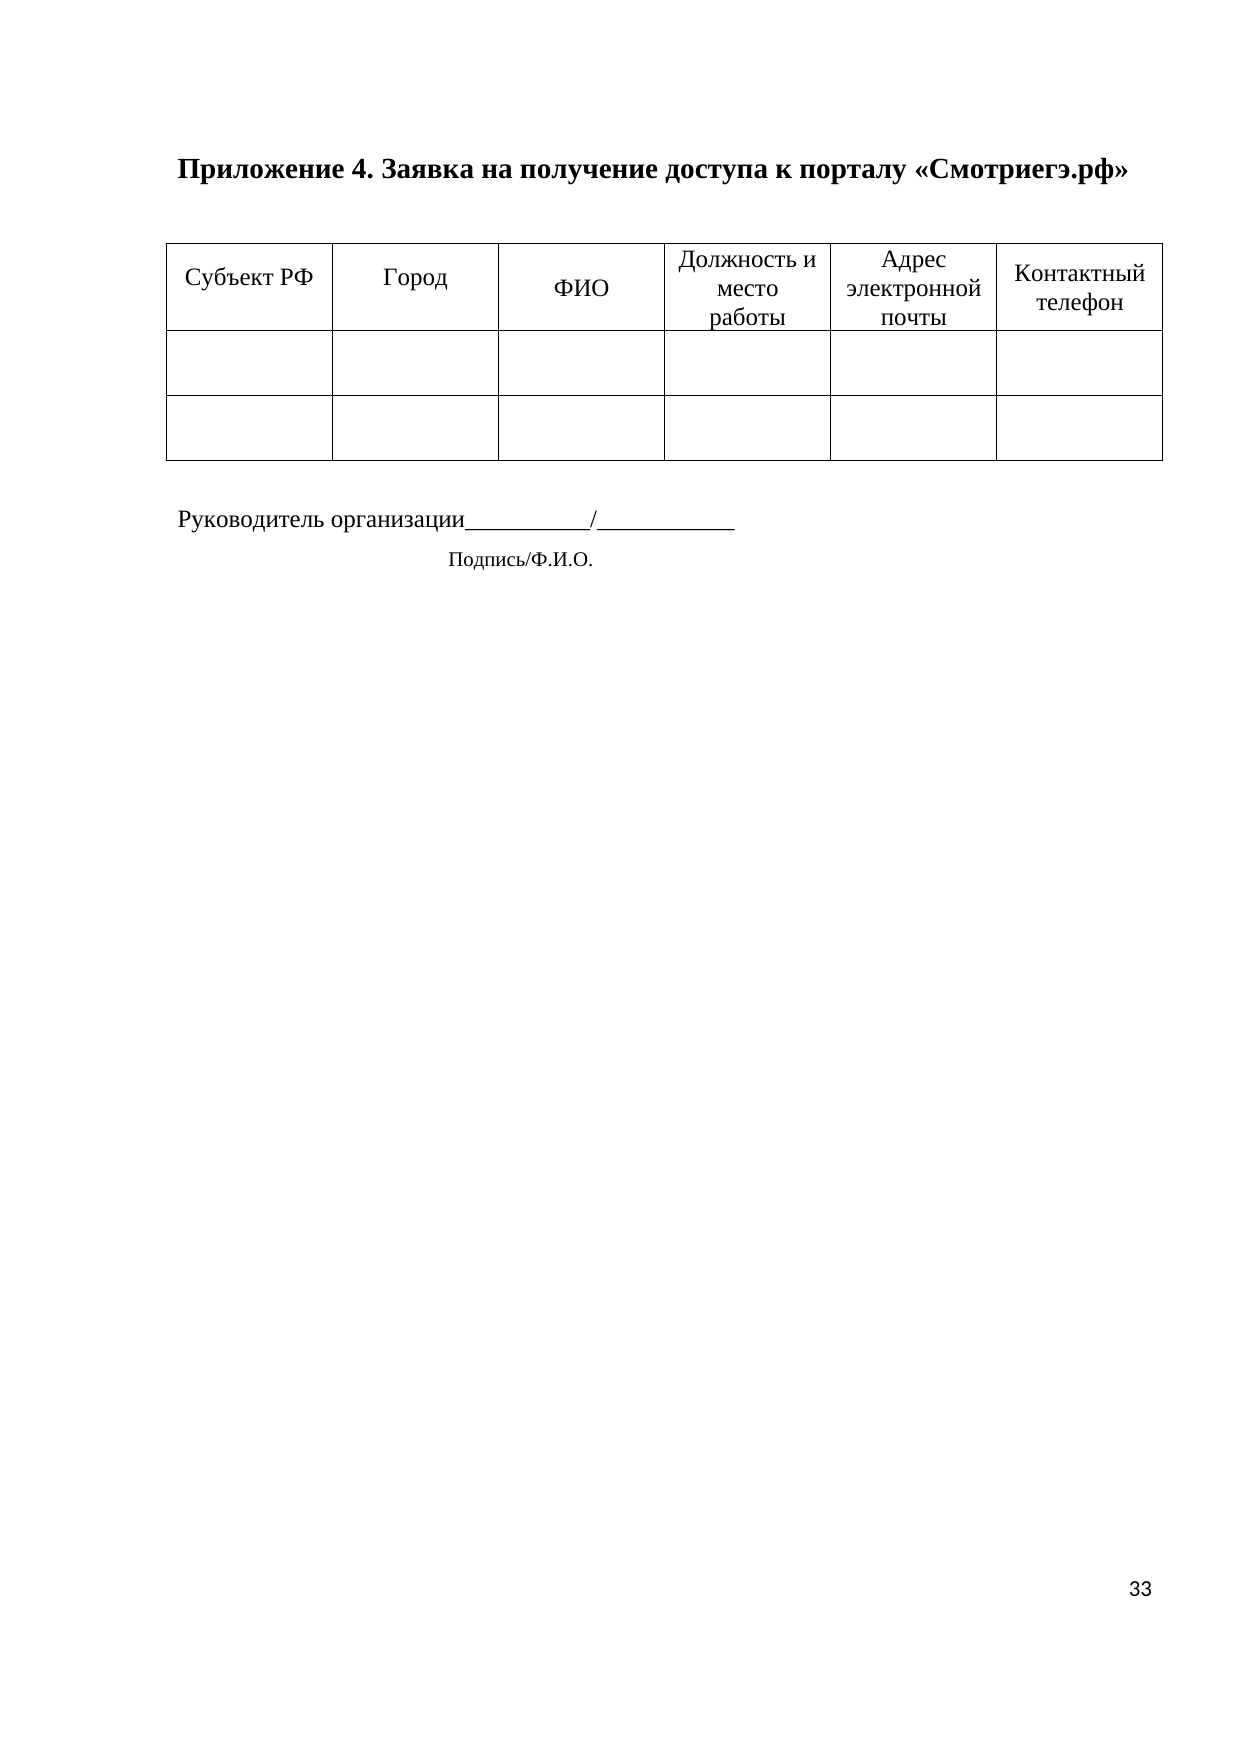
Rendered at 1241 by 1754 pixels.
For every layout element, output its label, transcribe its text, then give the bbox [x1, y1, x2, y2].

text Руководитель организации__________/___________ [177, 504, 1152, 533]
table_header ФИО [499, 244, 664, 330]
subtitle Приложение 4. Заявка на получение доступа к порталу «Смотриегэ.рф» [177, 151, 1152, 185]
table_cell [499, 396, 664, 460]
table_cell [499, 331, 664, 395]
table_header Город [333, 244, 498, 330]
table_cell [831, 331, 996, 395]
table_header Адрес электронной почты [831, 244, 996, 330]
table_cell [665, 396, 830, 460]
table_cell [831, 396, 996, 460]
table_header Контактный телефон [997, 244, 1162, 330]
table_cell [997, 396, 1162, 460]
table_cell [333, 331, 498, 395]
table_cell [333, 396, 498, 460]
text Подпись/Ф.И.О. [177, 547, 1152, 571]
table_cell [167, 331, 332, 395]
table_header Должность и место работы [665, 244, 830, 330]
table_cell [167, 396, 332, 460]
table_cell [665, 331, 830, 395]
table_cell [997, 331, 1162, 395]
table_header Субъект РФ [167, 244, 332, 330]
